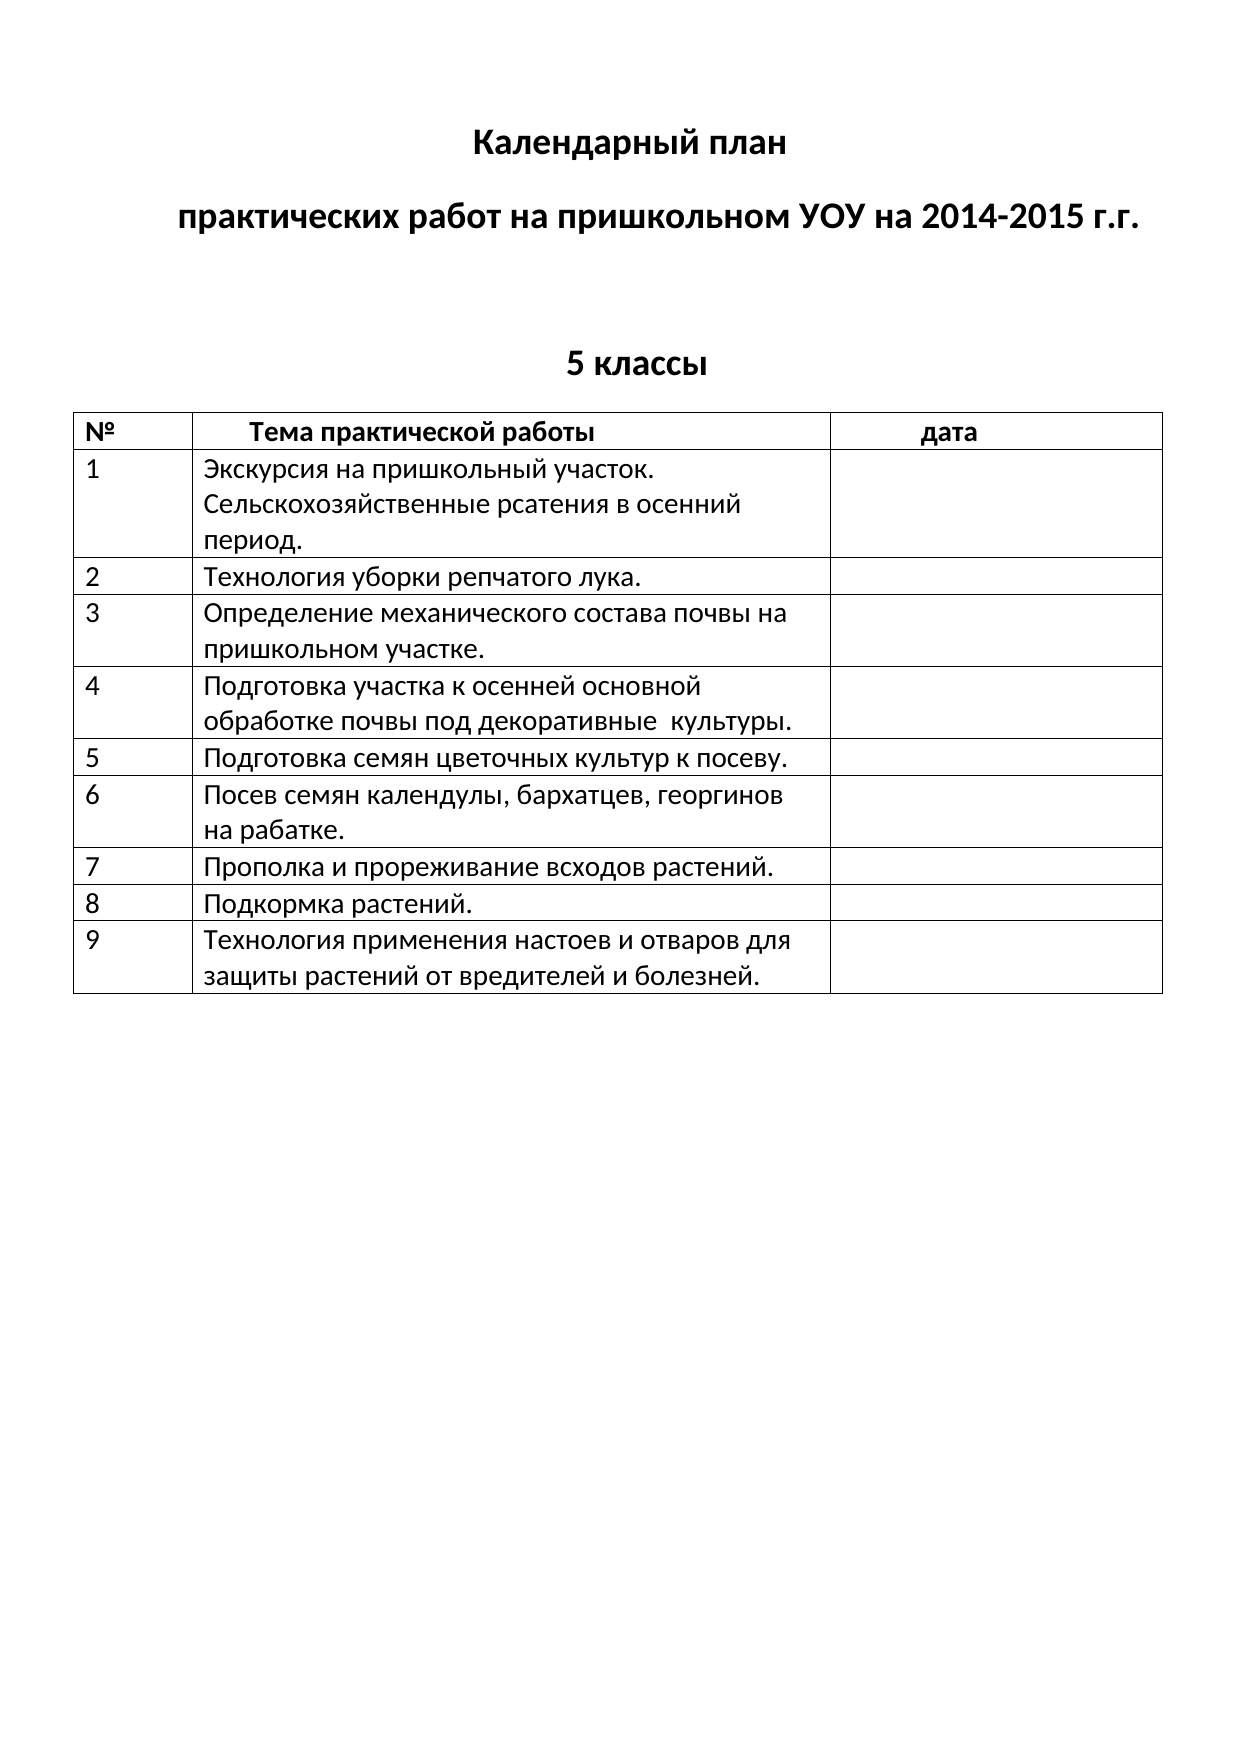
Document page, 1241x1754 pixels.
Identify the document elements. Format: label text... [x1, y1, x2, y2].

table_cell Подкормка растений. [193, 885, 830, 920]
table_cell Определение механического состава почвы на пришкольном участке. [193, 595, 830, 666]
table_cell Подготовка участка к осенней основной обработке почвы под декоративные культуры. [193, 667, 830, 738]
table_cell Технология уборки репчатого лука. [193, 558, 830, 593]
table_cell Посев семян календулы, бархатцев, георгинов на рабатке. [193, 776, 830, 847]
table_cell 5 [74, 739, 192, 775]
table_cell [831, 848, 1162, 884]
table_cell [831, 776, 1162, 847]
table_cell Прополка и прореживание всходов растений. [193, 848, 830, 884]
table_cell 9 [74, 921, 192, 993]
table_cell Подготовка семян цветочных культур к посеву. [193, 739, 830, 775]
table_cell 4 [74, 667, 192, 738]
table_cell Технология применения настоев и отваров для защиты растений от вредителей и болезней. [193, 921, 830, 993]
table_cell Экскурсия на пришкольный участок. Сельскохозяйственные рсатения в осенний период. [193, 450, 830, 557]
table_cell 8 [74, 885, 192, 920]
table_cell 1 [74, 450, 192, 557]
table_cell 3 [74, 595, 192, 666]
table_header Тема практической работы [193, 413, 830, 449]
table_cell 7 [74, 848, 192, 884]
table_cell [831, 921, 1162, 993]
table_header № [74, 413, 192, 449]
table_cell [831, 739, 1162, 775]
table_cell [831, 450, 1162, 557]
table_cell 6 [74, 776, 192, 847]
text 5 классы [177, 339, 1152, 384]
table_cell [831, 885, 1162, 920]
table_header дата [831, 413, 1162, 449]
table_cell [831, 595, 1162, 666]
table_cell 2 [74, 558, 192, 593]
table_cell [831, 558, 1162, 593]
table_cell [831, 667, 1162, 738]
text практических работ на пришкольном УОУ на 2014-2015 г.г. [177, 192, 1152, 237]
text Календарный план [177, 118, 1152, 164]
